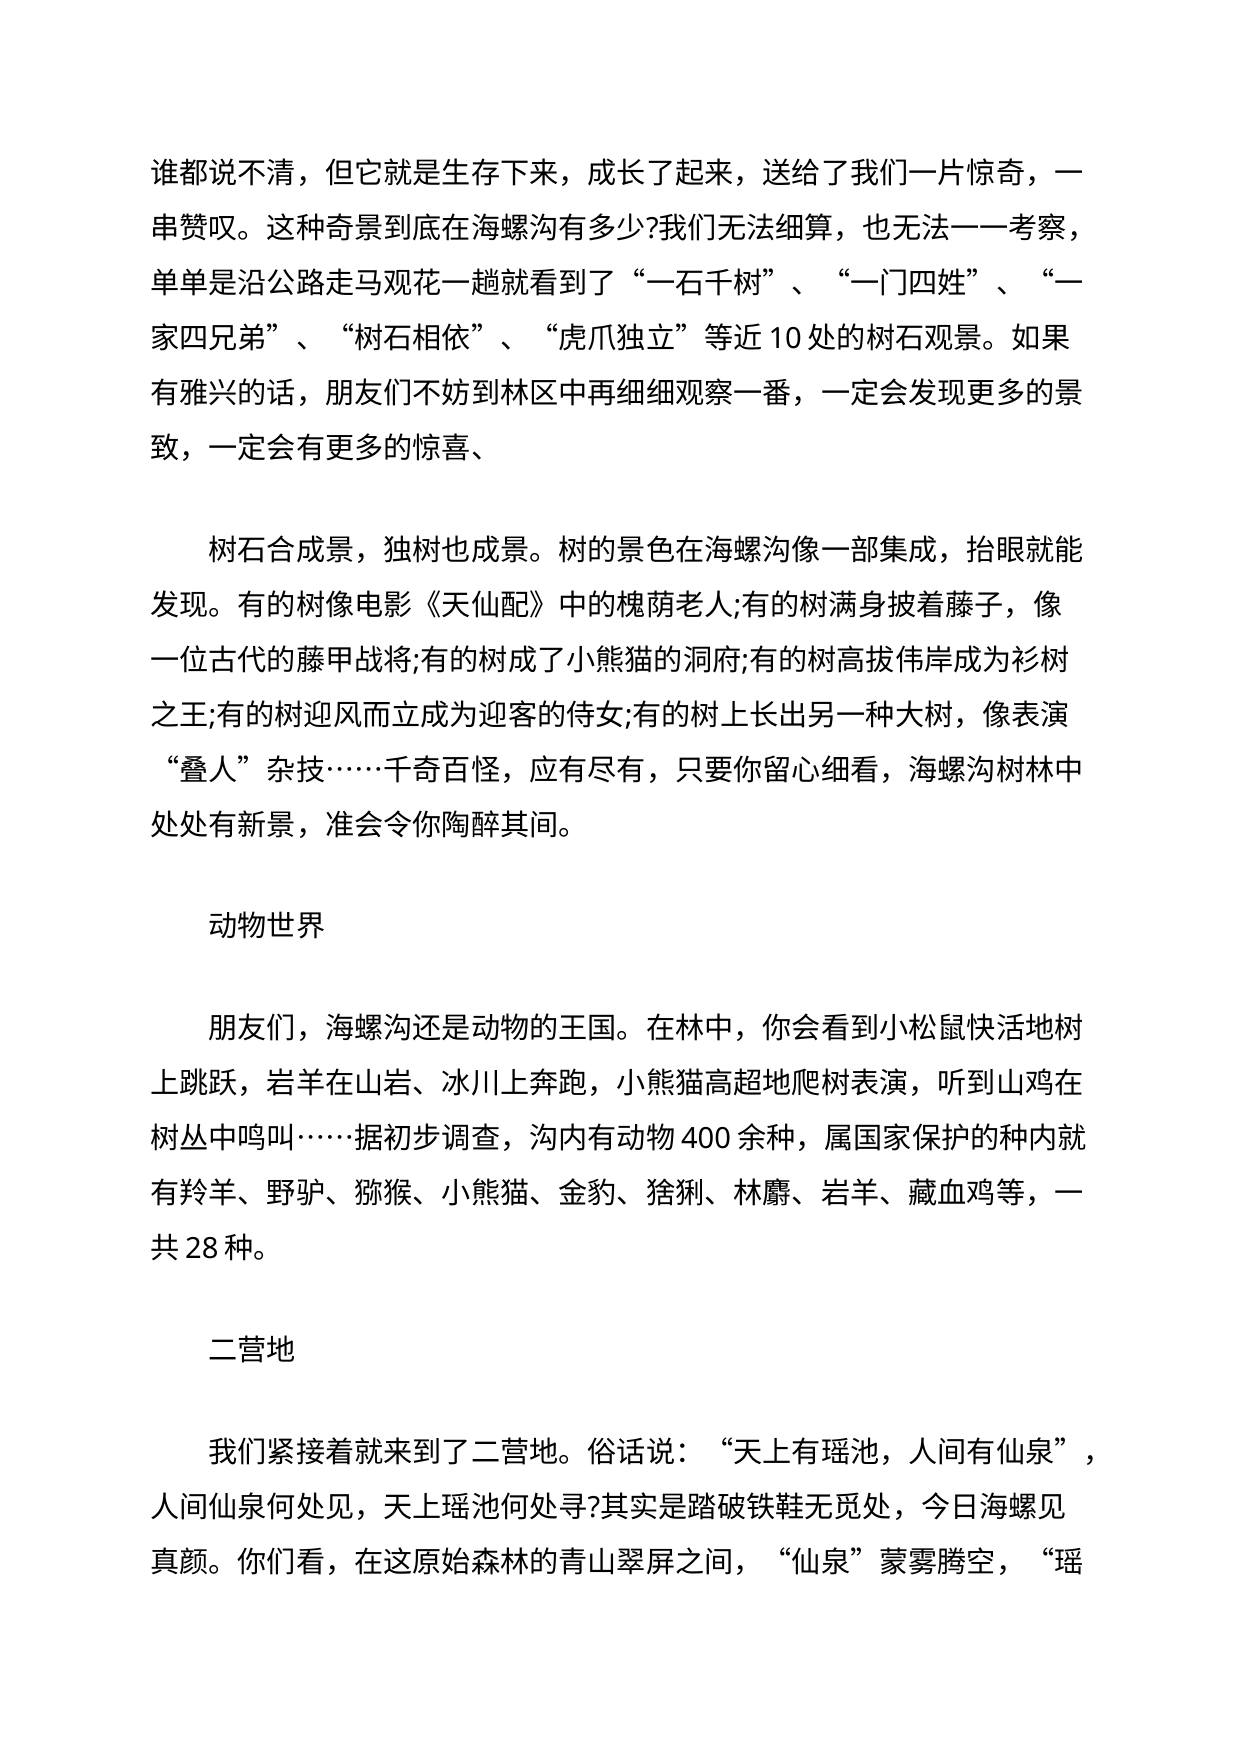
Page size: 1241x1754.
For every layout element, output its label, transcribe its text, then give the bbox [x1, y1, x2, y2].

text 动物世界 [150, 903, 1090, 945]
text 二营地 [150, 1326, 1090, 1369]
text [150, 1428, 1090, 1580]
text 树石合成景，独树也成景。树的景色在海螺沟像一部集成，抬眼就能发现。有的树像电影《天仙配》中的槐荫老人;有的树满身披着藤子，像一位古代的藤甲战将;有的树成了小熊猫的洞府;有的树高拔伟岸成为衫树之王;有的树迎风而立成为迎客的侍女;有的树上长出另一种大树，像表演“叠人”杂技……千奇百怪，应有尽有，只要你留心细看，海螺沟树林中处处有新景，准会令你陶醉其间。 [150, 526, 1090, 843]
text 朋友们，海螺沟还是动物的王国。在林中，你会看到小松鼠快活地树上跳跃，岩羊在山岩、冰川上奔跑，小熊猫高超地爬树表演，听到山鸡在树丛中鸣叫……据初步调查，沟内有动物400余种，属国家保护的种内就有羚羊、野驴、猕猴、小熊猫、金豹、猞猁、林麝、岩羊、藏血鸡等，一共28种。 [150, 1005, 1090, 1267]
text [150, 150, 1090, 467]
